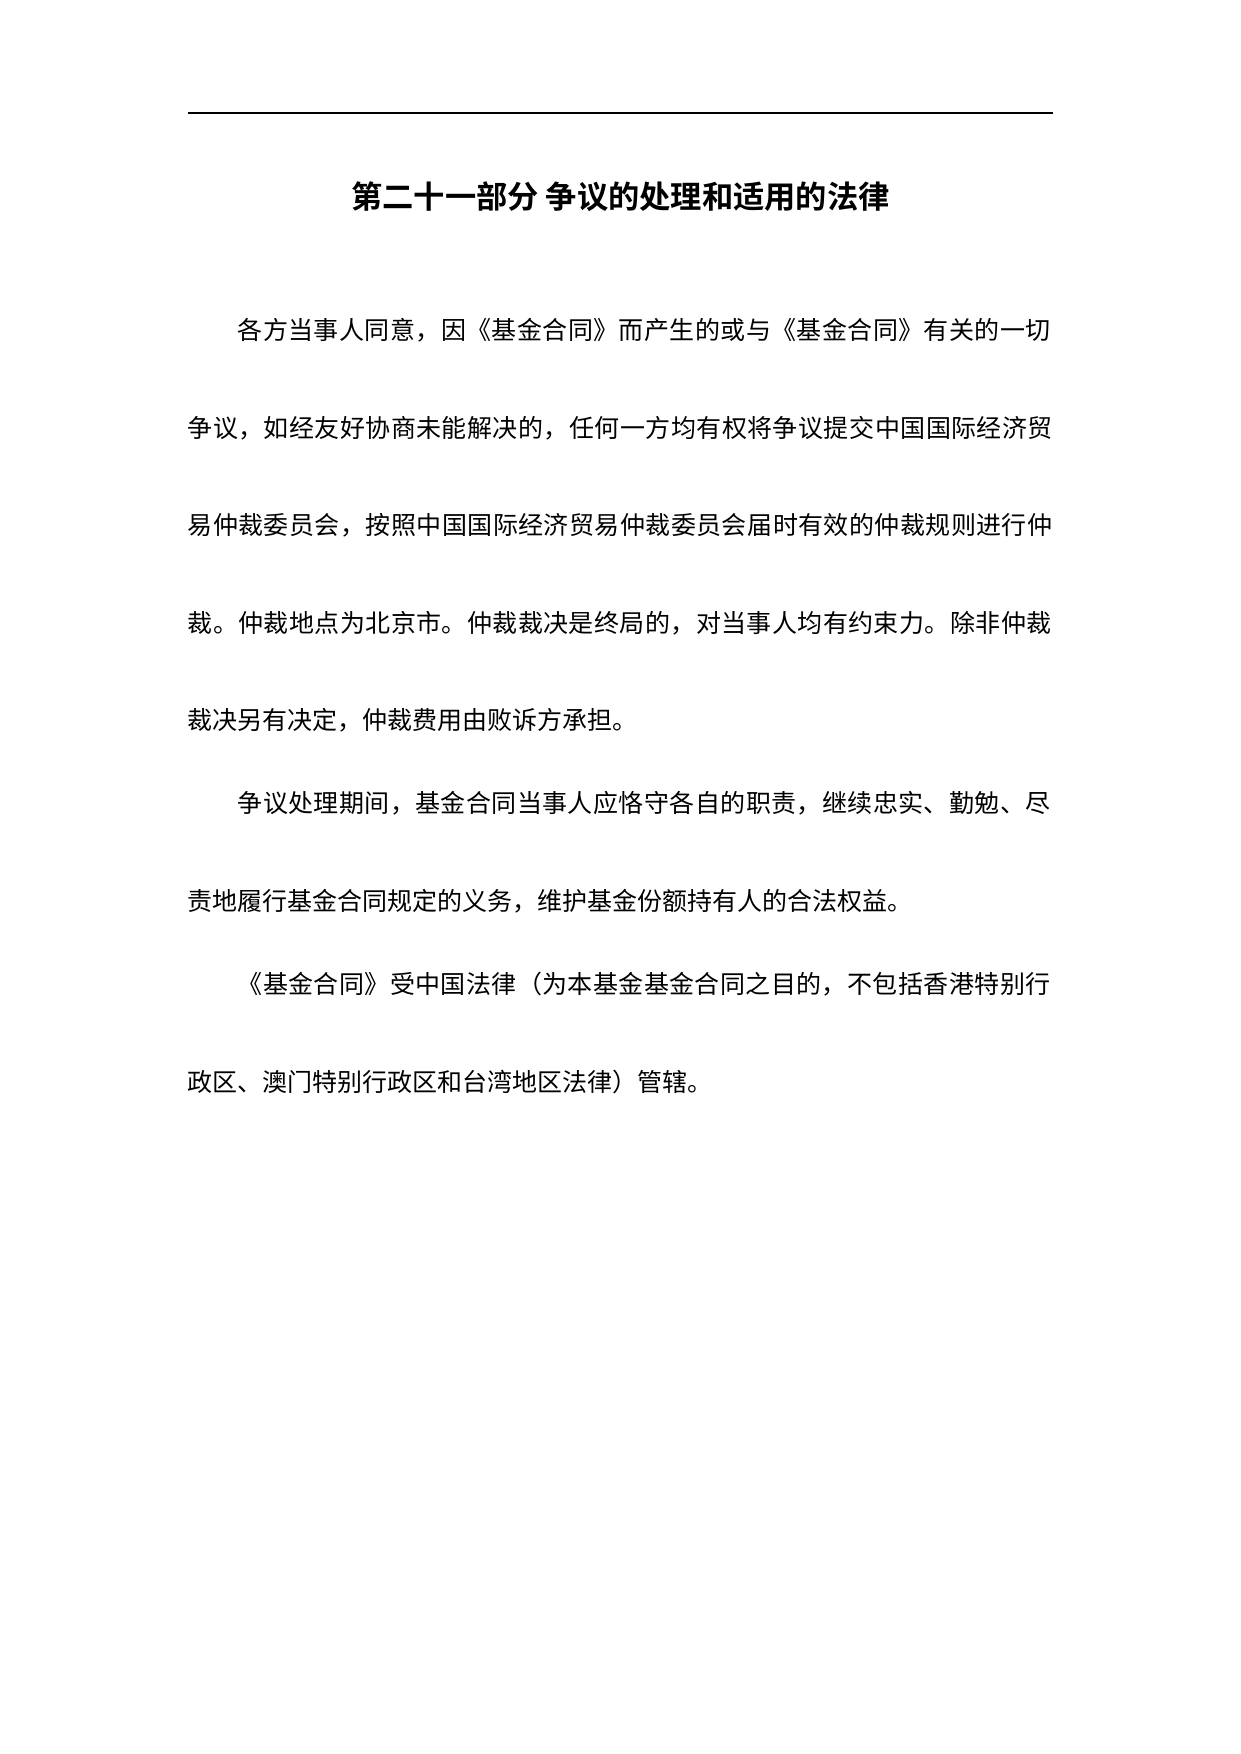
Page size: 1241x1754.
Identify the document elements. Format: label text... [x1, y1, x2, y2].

subtitle 第二十一部分 争议的处理和适用的法律 [187, 162, 1053, 227]
text 各方当事人同意，因《基金合同》而产生的或与《基金合同》有关的一切争议，如经友好协商未能解决的，任何一方均有权将争议提交中国国际经济贸易仲裁委员会，按照中国国际经济贸易仲裁委员会届时有效的仲裁规则进行仲裁。仲裁地点为北京市。仲裁裁决是终局的，对当事人均有约束力。除非仲裁裁决另有决定，仲裁费用由败诉方承担。 [187, 296, 1053, 751]
text 《基金合同》受中国法律（为本基金基金合同之目的，不包括香港特别行政区、澳门特别行政区和台湾地区法律）管辖。 [187, 950, 1053, 1113]
text 争议处理期间，基金合同当事人应恪守各自的职责，继续忠实、勤勉、尽责地履行基金合同规定的义务，维护基金份额持有人的合法权益。 [187, 769, 1053, 932]
